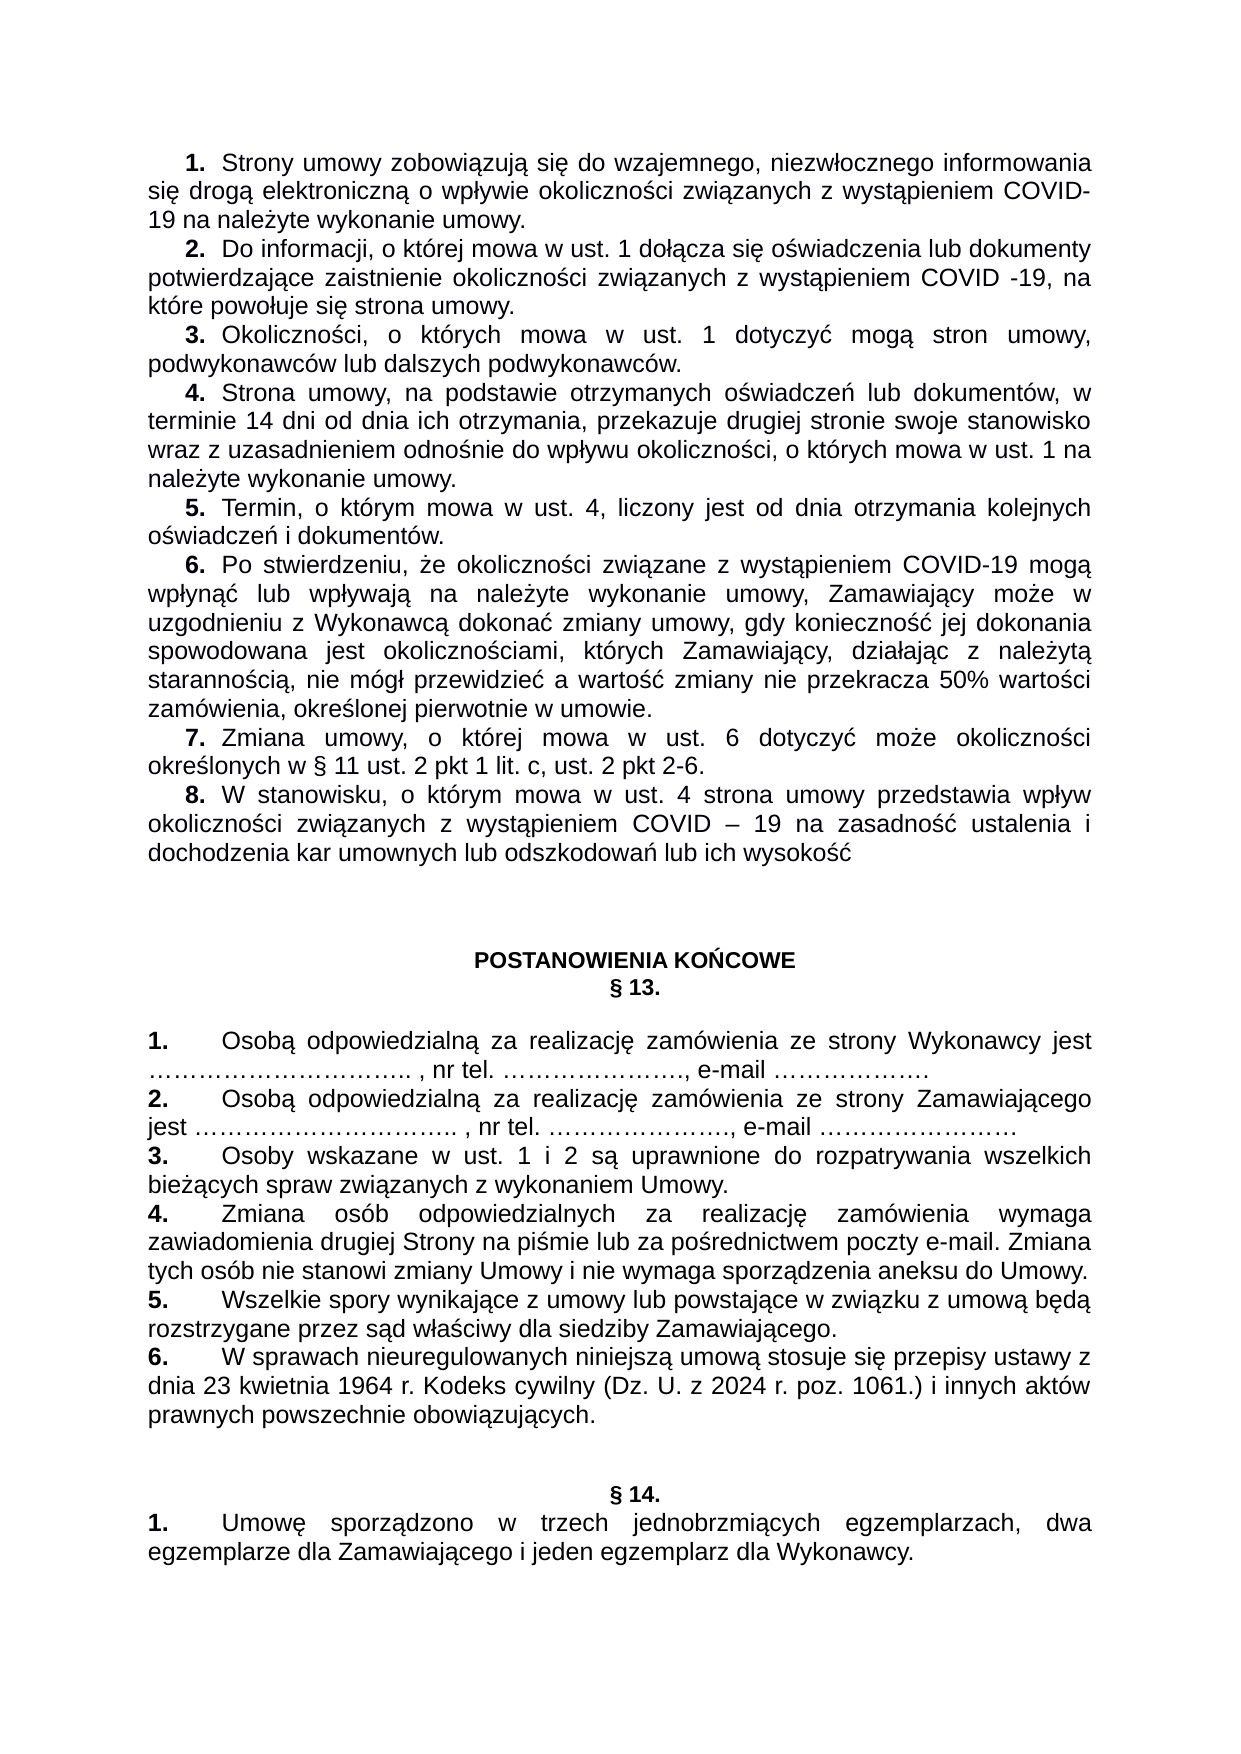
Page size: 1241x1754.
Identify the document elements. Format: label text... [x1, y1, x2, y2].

text § 13. [177, 973, 1093, 1000]
text POSTANOWIENIA KOŃCOWE [177, 947, 1093, 973]
list Osobą odpowiedzialną za realizację zamówienia ze strony Wykonawcy jest ………………………….. , nr tel. …………………., e-mail ………………. [148, 1026, 1093, 1084]
list Osoby wskazane w ust. 1 i 2 są uprawnione do rozpatrywania wszelkich bieżących spraw związanych z wykonaniem Umowy. [148, 1141, 1093, 1199]
list W stanowisku, o którym mowa w ust. 4 strona umowy przedstawia wpływ okoliczności związanych z wystąpieniem COVID – 19 na zasadność ustalenia i dochodzenia kar umownych lub odszkodowań lub ich wysokość [148, 780, 1093, 866]
list Strona umowy, na podstawie otrzymanych oświadczeń lub dokumentów, w terminie 14 dni od dnia ich otrzymania, przekazuje drugiej stronie swoje stanowisko wraz z uzasadnieniem odnośnie do wpływu okoliczności, o których mowa w ust. 1 na należyte wykonanie umowy. [148, 378, 1093, 493]
list Osobą odpowiedzialną za realizację zamówienia ze strony Zamawiającego jest ………………………….. , nr tel. …………………., e-mail …………………… [148, 1084, 1093, 1141]
text § 14. [177, 1481, 1093, 1508]
list Wszelkie spory wynikające z umowy lub powstające w związku z umową będą rozstrzygane przez sąd właściwy dla siedziby Zamawiającego. [148, 1285, 1093, 1342]
list Strony umowy zobowiązują się do wzajemnego, niezwłocznego informowania się drogą elektroniczną o wpływie okoliczności związanych z wystąpieniem COVID-19 na należyte wykonanie umowy. [148, 148, 1093, 234]
list Termin, o którym mowa w ust. 4, liczony jest od dnia otrzymania kolejnych oświadczeń i dokumentów. [148, 493, 1093, 550]
list Po stwierdzeniu, że okoliczności związane z wystąpieniem COVID-19 mogą wpłynąć lub wpływają na należyte wykonanie umowy, Zamawiający może w uzgodnieniu z Wykonawcą dokonać zmiany umowy, gdy konieczność jej dokonania spowodowana jest okolicznościami, których Zamawiający, działając z należytą starannością, nie mógł przewidzieć a wartość zmiany nie przekracza 50% wartości zamówienia, określonej pierwotnie w umowie. [148, 550, 1093, 723]
list Zmiana osób odpowiedzialnych za realizację zamówienia wymaga zawiadomienia drugiej Strony na piśmie lub za pośrednictwem poczty e-mail. Zmiana tych osób nie stanowi zmiany Umowy i nie wymaga sporządzenia aneksu do Umowy. [148, 1199, 1093, 1285]
list Do informacji, o której mowa w ust. 1 dołącza się oświadczenia lub dokumenty potwierdzające zaistnienie okoliczności związanych z wystąpieniem COVID -19, na które powołuje się strona umowy. [148, 234, 1093, 320]
list Okoliczności, o których mowa w ust. 1 dotyczyć mogą stron umowy, podwykonawców lub dalszych podwykonawców. [148, 320, 1093, 378]
list Umowę sporządzono w trzech jednobrzmiących egzemplarzach, dwa egzemplarze dla Zamawiającego i jeden egzemplarz dla Wykonawcy. [148, 1508, 1093, 1576]
list W sprawach nieuregulowanych niniejszą umową stosuje się przepisy ustawy z dnia 23 kwietnia 1964 r. Kodeks cywilny (Dz. U. z 2024 r. poz. 1061.) i innych aktów prawnych powszechnie obowiązujących. [148, 1342, 1093, 1429]
list Zmiana umowy, o której mowa w ust. 6 dotyczyć może okoliczności określonych w § 11 ust. 2 pkt 1 lit. c, ust. 2 pkt 2-6. [148, 723, 1093, 780]
